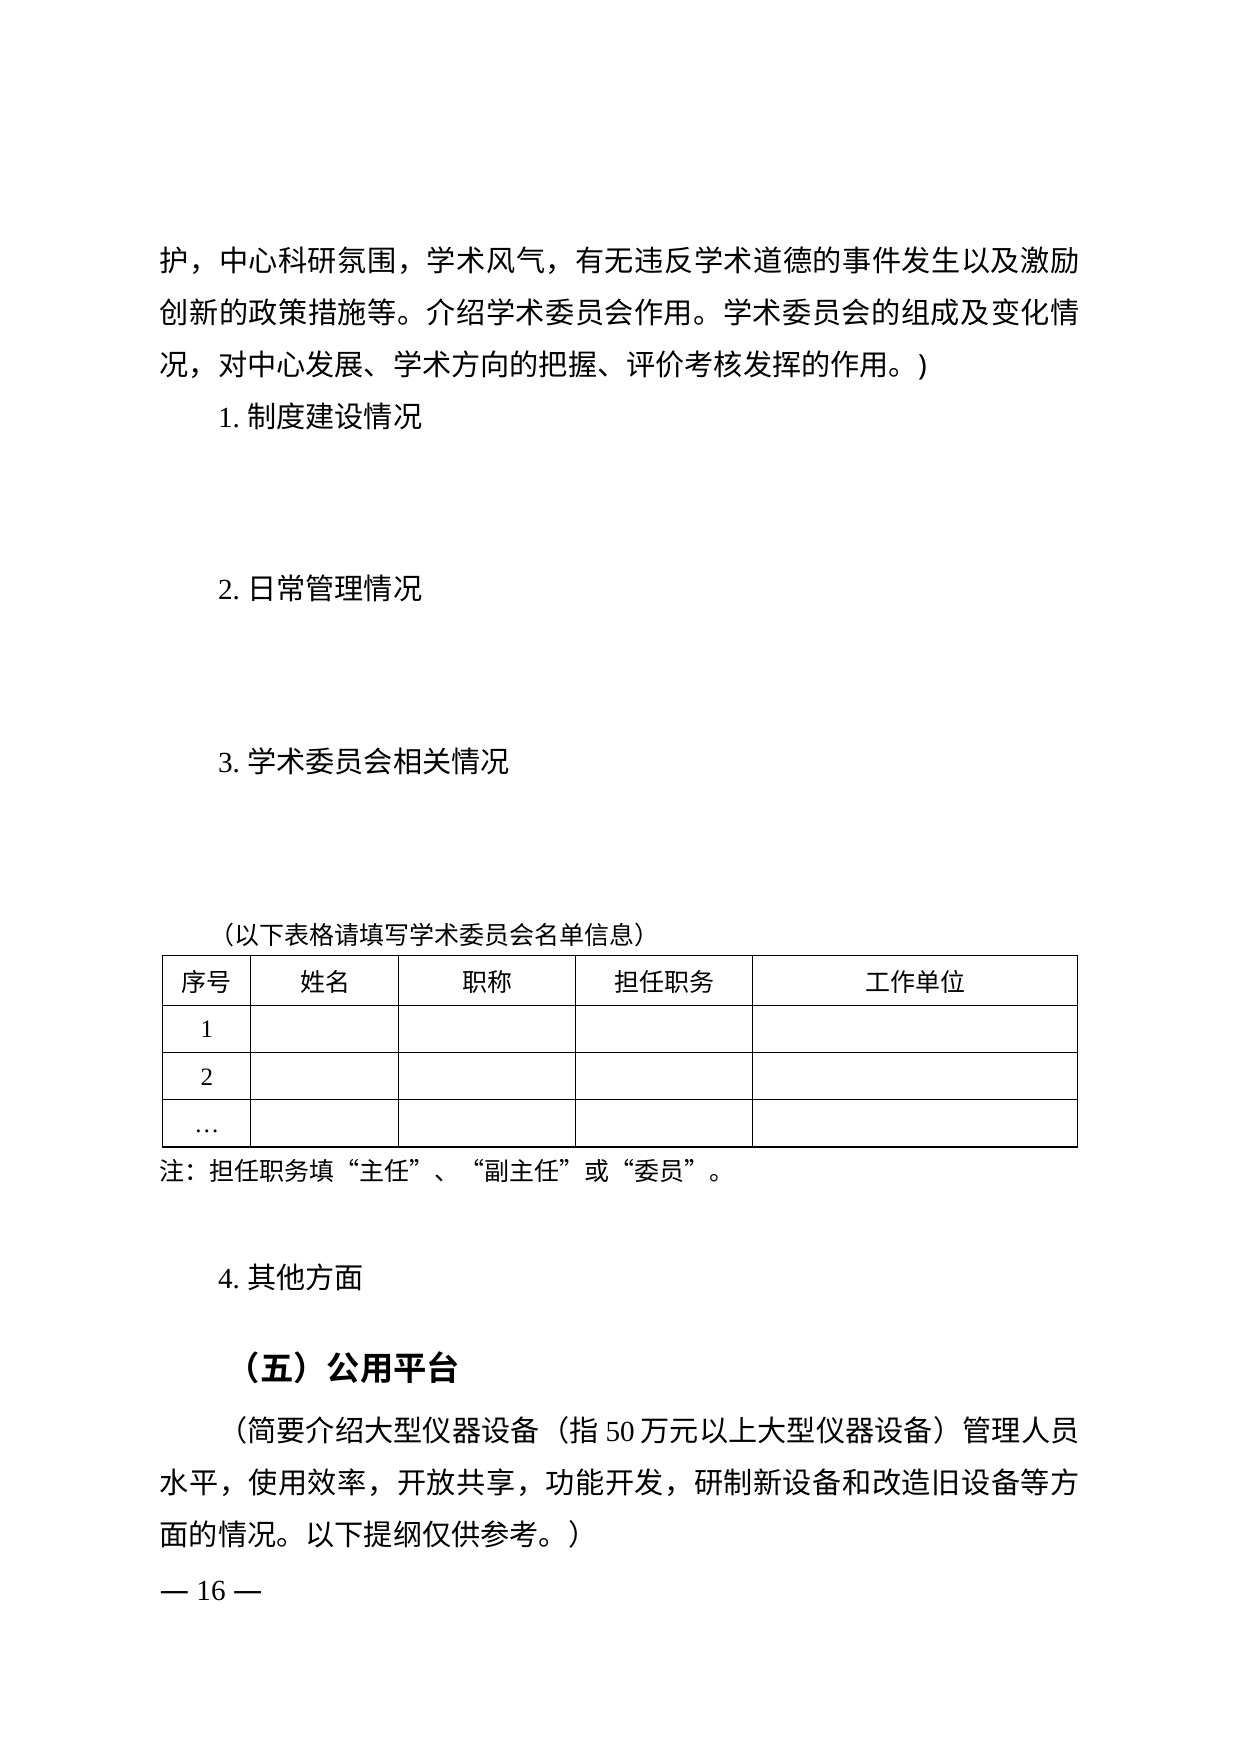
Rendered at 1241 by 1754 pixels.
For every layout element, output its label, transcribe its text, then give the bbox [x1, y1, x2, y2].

table_cell [753, 1053, 1077, 1099]
table_cell [576, 1006, 752, 1052]
text （以下表格请填写学术委员会名单信息） [159, 903, 1081, 955]
table_header 序号 [163, 956, 250, 1004]
table_header 姓名 [251, 956, 398, 1004]
table_cell 1 [163, 1006, 250, 1052]
table_header 工作单位 [753, 956, 1077, 1004]
table_cell [399, 1006, 575, 1052]
table_cell [576, 1053, 752, 1099]
table_header 职称 [399, 956, 575, 1004]
table_cell [753, 1100, 1077, 1146]
table_cell … [163, 1100, 250, 1146]
table_cell [753, 1006, 1077, 1052]
table_cell [251, 1006, 398, 1052]
text （简要介绍大型仪器设备（指50万元以上大型仪器设备）管理人员水平，使用效率，开放共享，功能开发，研制新设备和改造旧设备等方面的情况。以下提纲仅供参考。） [159, 1399, 1081, 1556]
table_cell 2 [163, 1053, 250, 1099]
table_cell [399, 1053, 575, 1099]
text 注：担任职务填“主任”、“副主任”或“委员”。 [159, 1147, 1081, 1189]
text 3. 学术委员会相关情况 [159, 730, 1081, 782]
table_cell [251, 1053, 398, 1099]
text 4. 其他方面 [159, 1255, 1081, 1297]
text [159, 229, 1081, 386]
table_header 担任职务 [576, 956, 752, 1004]
table_cell [576, 1100, 752, 1146]
text 2. 日常管理情况 [159, 558, 1081, 610]
table_cell [251, 1100, 398, 1146]
text 1. 制度建设情况 [159, 386, 1081, 438]
table_cell [399, 1100, 575, 1146]
text （五）公用平台 [159, 1331, 1081, 1399]
